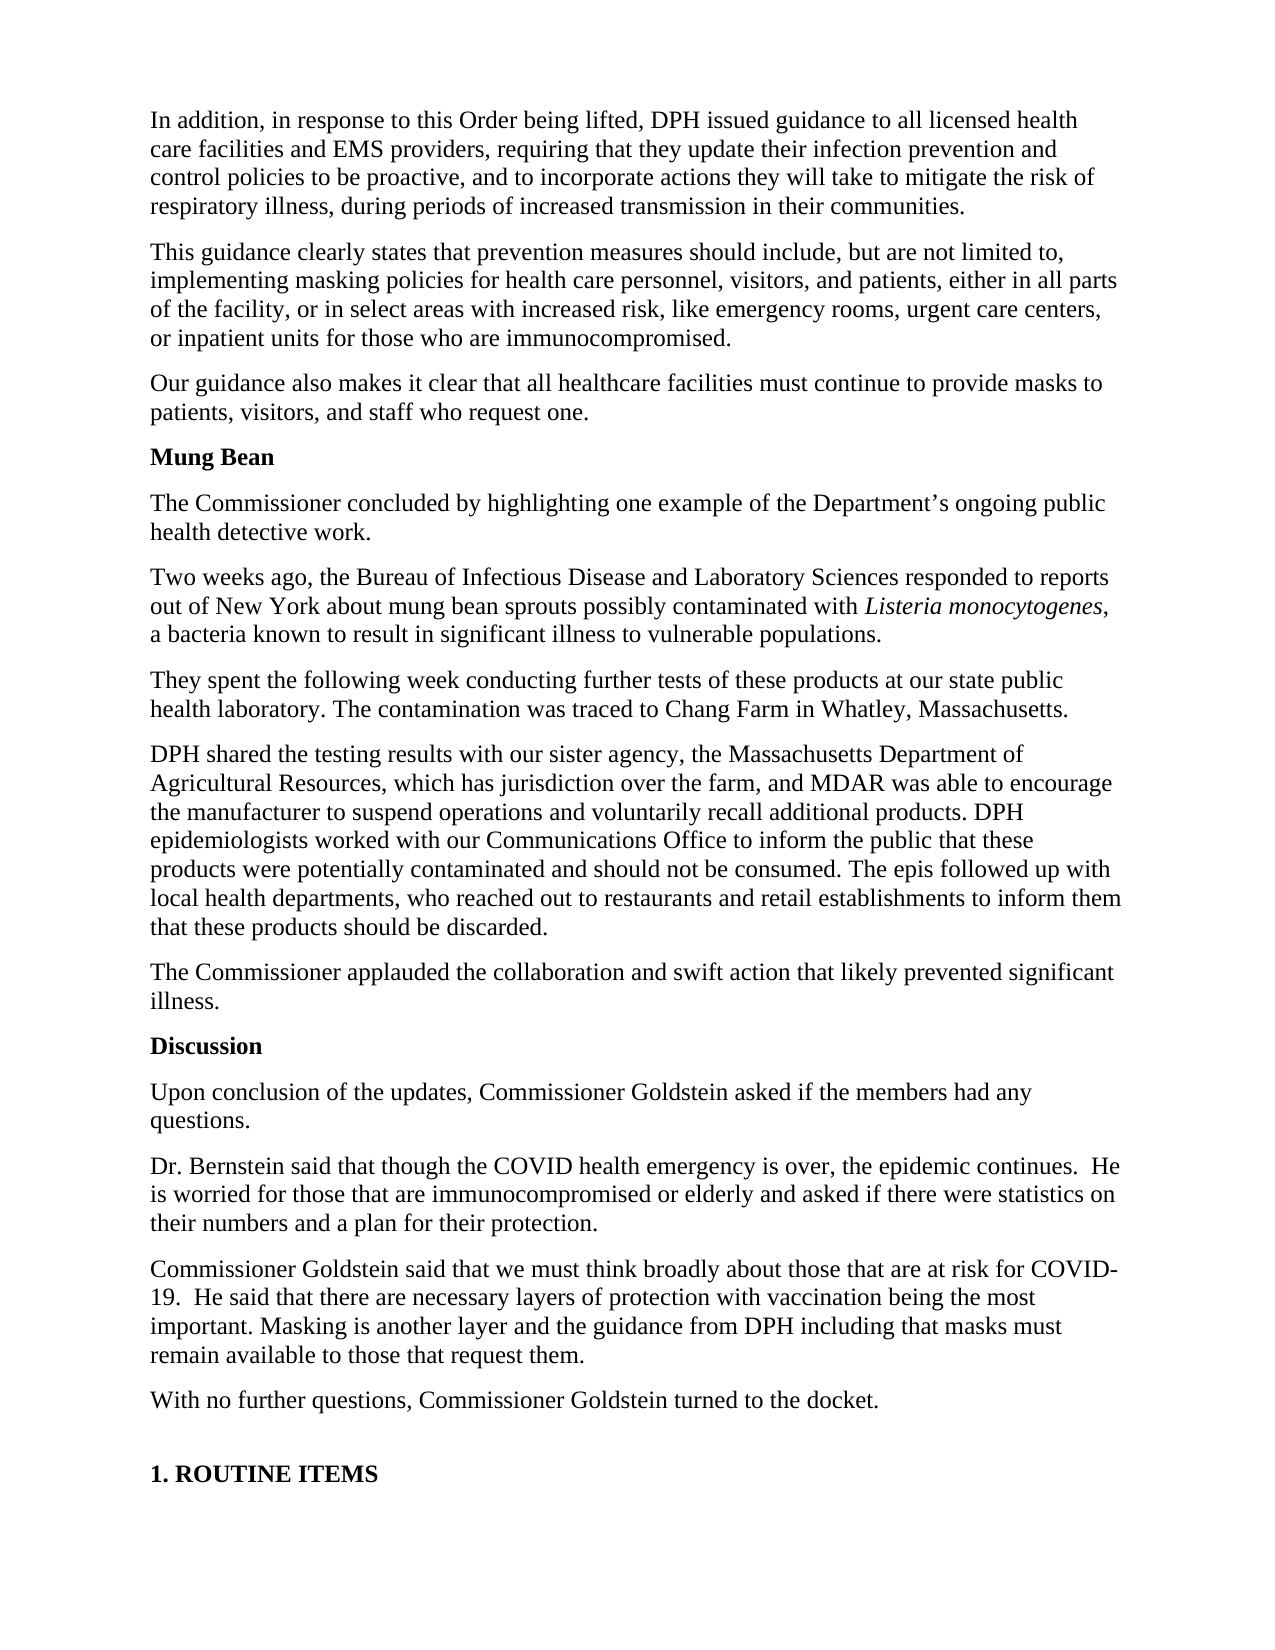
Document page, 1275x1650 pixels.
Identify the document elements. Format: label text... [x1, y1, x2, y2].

text Two weeks ago, the Bureau of Infectious Disease and Laboratory Sciences responded to reports out of New York about mung bean sprouts possibly contaminated with Listeria monocytogenes, a bacteria known to result in significant illness to vulnerable populations. [150, 562, 1125, 648]
text Discussion [150, 1031, 1125, 1060]
text The Commissioner concluded by highlighting one example of the Department’s ongoing public health detective work. [150, 488, 1125, 545]
text In addition, in response to this Order being lifted, DPH issued guidance to all licensed health care facilities and EMS providers, requiring that they update their infection prevention and control policies to be proactive, and to incorporate actions they will take to mitigate the risk of respiratory illness, during periods of increased transmission in their communities. [150, 105, 1125, 220]
text 1. ROUTINE ITEMS [150, 1459, 1125, 1488]
text This guidance clearly states that prevention measures should include, but are not limited to, implementing masking policies for health care personnel, visitors, and patients, either in all parts of the facility, or in select areas with increased risk, like emergency rooms, urgent care centers, or inpatient units for those who are immunocompromised. [150, 237, 1125, 352]
text Mung Bean [150, 442, 1125, 471]
text They spent the following week conducting further tests of these products at our state public health laboratory. The contamination was traced to Chang Farm in Whatley, Massachusetts. [150, 665, 1125, 722]
text The Commissioner applauded the collaboration and swift action that likely prevented significant illness. [150, 957, 1125, 1014]
text DPH shared the testing results with our sister agency, the Massachusetts Department of Agricultural Resources, which has jurisdiction over the farm, and MDAR was able to encourage the manufacturer to suspend operations and voluntarily recall additional products. DPH epidemiologists worked with our Communications Office to inform the public that these products were potentially contaminated and should not be consumed. The epis followed up with local health departments, who reached out to restaurants and retail establishments to inform them that these products should be discarded. [150, 739, 1125, 940]
text Commissioner Goldstein said that we must think broadly about those that are at risk for COVID-19. He said that there are necessary layers of protection with vaccination being the most important. Masking is another layer and the guidance from DPH including that masks must remain available to those that request them. [150, 1254, 1125, 1369]
text Dr. Bernstein said that though the COVID health emergency is over, the epidemic continues. He is worried for those that are immunocompromised or elderly and asked if there were statistics on their numbers and a plan for their protection. [150, 1151, 1125, 1237]
text Upon conclusion of the updates, Commissioner Goldstein asked if the members had any questions. [150, 1077, 1125, 1134]
text Our guidance also makes it clear that all healthcare facilities must continue to provide masks to patients, visitors, and staff who request one. [150, 368, 1125, 426]
text With no further questions, Commissioner Goldstein turned to the docket. [150, 1385, 1125, 1414]
